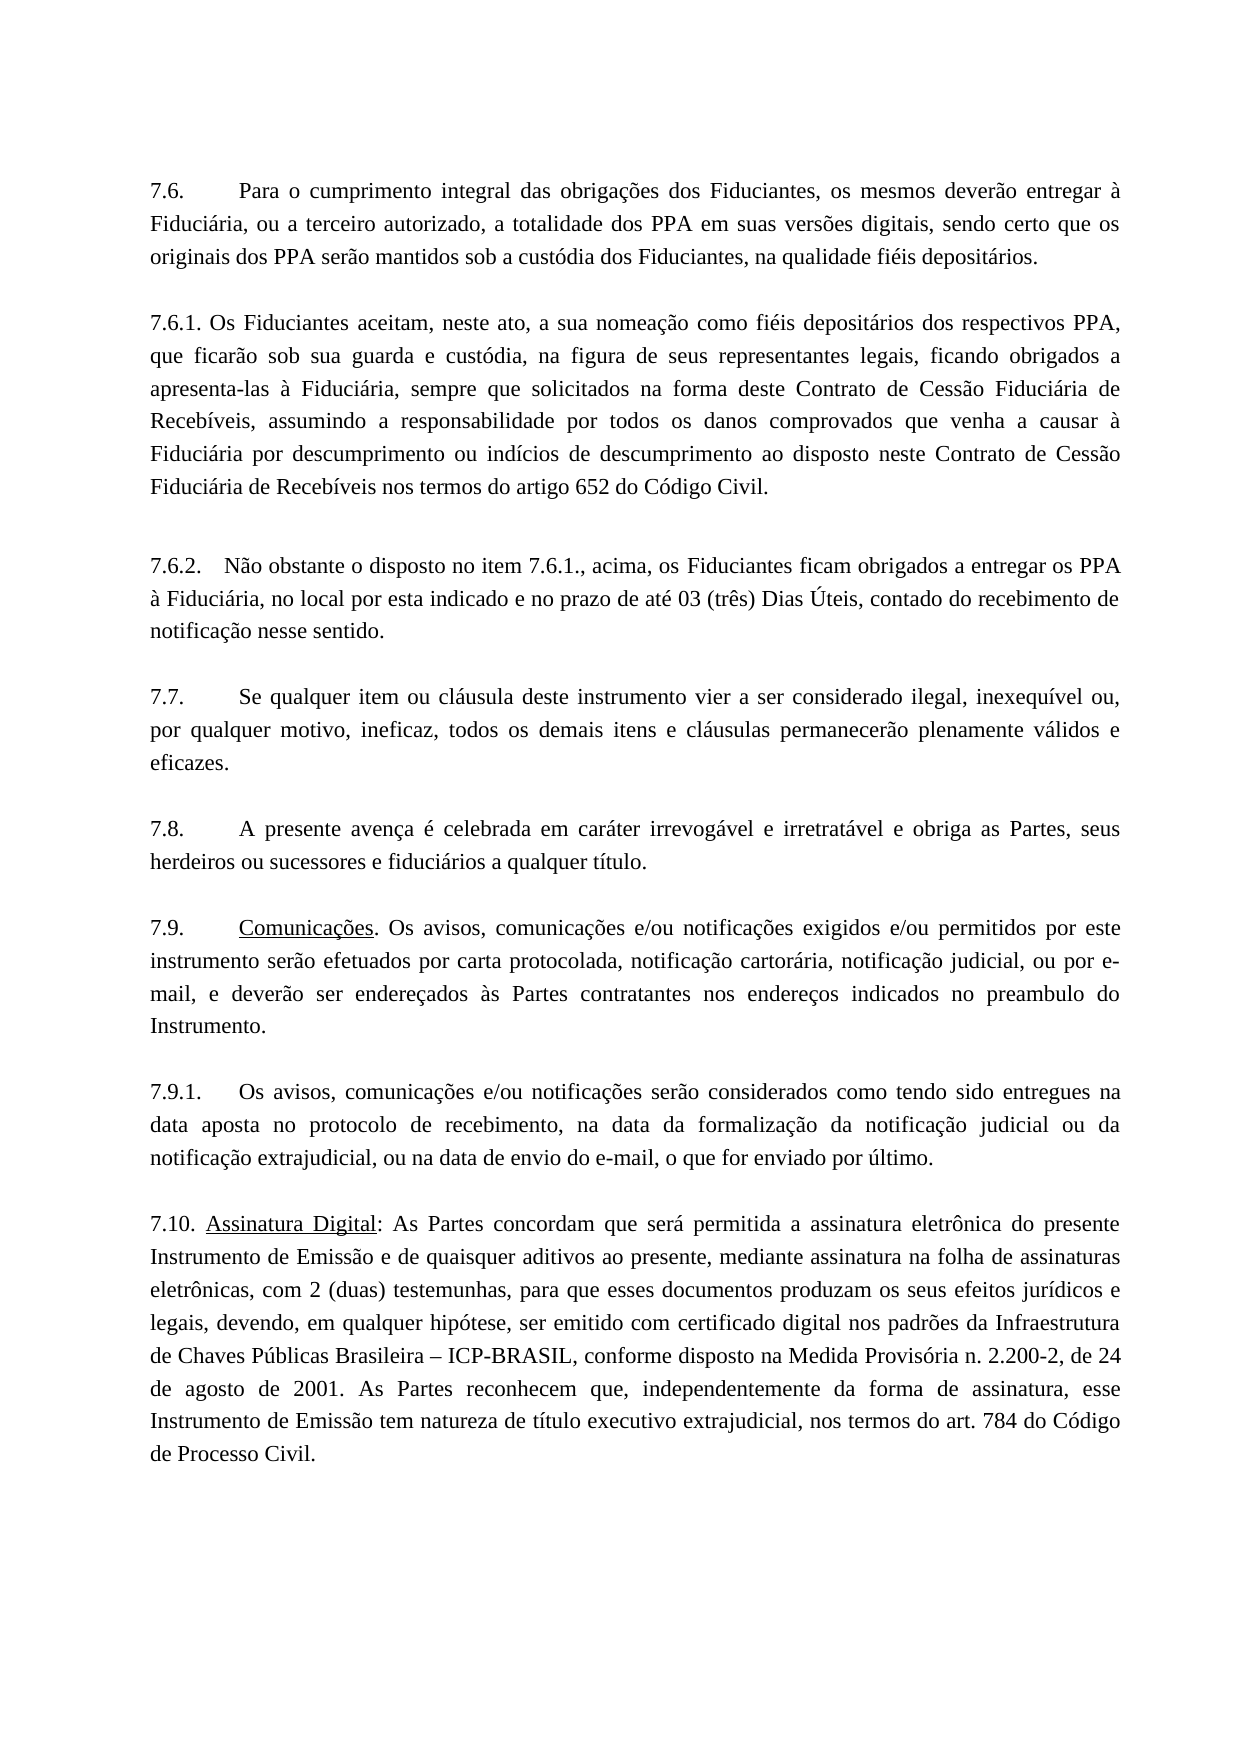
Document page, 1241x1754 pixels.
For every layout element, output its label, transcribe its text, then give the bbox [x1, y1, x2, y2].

text 7.7. Se qualquer item ou cláusula deste instrumento vier a ser considerado ilegal, inexequível ou, por qualquer motivo, ineficaz, todos os demais itens e cláusulas permanecerão plenamente válidos e eficazes. [150, 683, 1122, 776]
text 7.6. Para o cumprimento integral das obrigações dos Fiduciantes, os mesmos deverão entregar à Fiduciária, ou a terceiro autorizado, a totalidade dos PPA em suas versões digitais, sendo certo que os originais dos PPA serão mantidos sob a custódia dos Fiduciantes, na qualidade fiéis depositários. [150, 177, 1122, 269]
text 7.10. Assinatura Digital: As Partes concordam que será permitida a assinatura eletrônica do presente Instrumento de Emissão e de quaisquer aditivos ao presente, mediante assinatura na folha de assinaturas eletrônicas, com 2 (duas) testemunhas, para que esses documentos produzam os seus efeitos jurídicos e legais, devendo, em qualquer hipótese, ser emitido com certificado digital nos padrões da Infraestrutura de Chaves Públicas Brasileira – ICP-BRASIL, conforme disposto na Medida Provisória n. 2.200-2, de 24 de agosto de 2001. As Partes reconhecem que, independentemente da forma de assinatura, esse Instrumento de Emissão tem natureza de título executivo extrajudicial, nos termos do art. 784 do Código de Processo Civil. [150, 1210, 1122, 1467]
text 7.8. A presente avença é celebrada em caráter irrevogável e irretratável e obriga as Partes, seus herdeiros ou sucessores e fiduciários a qualquer título. [150, 815, 1122, 874]
text 7.6.2. Não obstante o disposto no item 7.6.1., acima, os Fiduciantes ficam obrigados a entregar os PPA à Fiduciária, no local por esta indicado e no prazo de até 03 (três) Dias Úteis, contado do recebimento de notificação nesse sentido. [150, 552, 1122, 644]
text 7.9. Comunicações. Os avisos, comunicações e/ou notificações exigidos e/ou permitidos por este instrumento serão efetuados por carta protocolada, notificação cartorária, notificação judicial, ou por e-mail, e deverão ser endereçados às Partes contratantes nos endereços indicados no preambulo do Instrumento. [150, 914, 1122, 1039]
text 7.6.1. Os Fiduciantes aceitam, neste ato, a sua nomeação como fiéis depositários dos respectivos PPA, que ficarão sob sua guarda e custódia, na figura de seus representantes legais, ficando obrigados a apresenta-las à Fiduciária, sempre que solicitados na forma deste Contrato de Cessão Fiduciária de Recebíveis, assumindo a responsabilidade por todos os danos comprovados que venha a causar à Fiduciária por descumprimento ou indícios de descumprimento ao disposto neste Contrato de Cessão Fiduciária de Recebíveis nos termos do artigo 652 do Código Civil. [150, 309, 1122, 500]
text 7.9.1. Os avisos, comunicações e/ou notificações serão considerados como tendo sido entregues na data aposta no protocolo de recebimento, na data da formalização da notificação judicial ou da notificação extrajudicial, ou na data de envio do e-mail, o que for enviado por último. [150, 1078, 1122, 1171]
